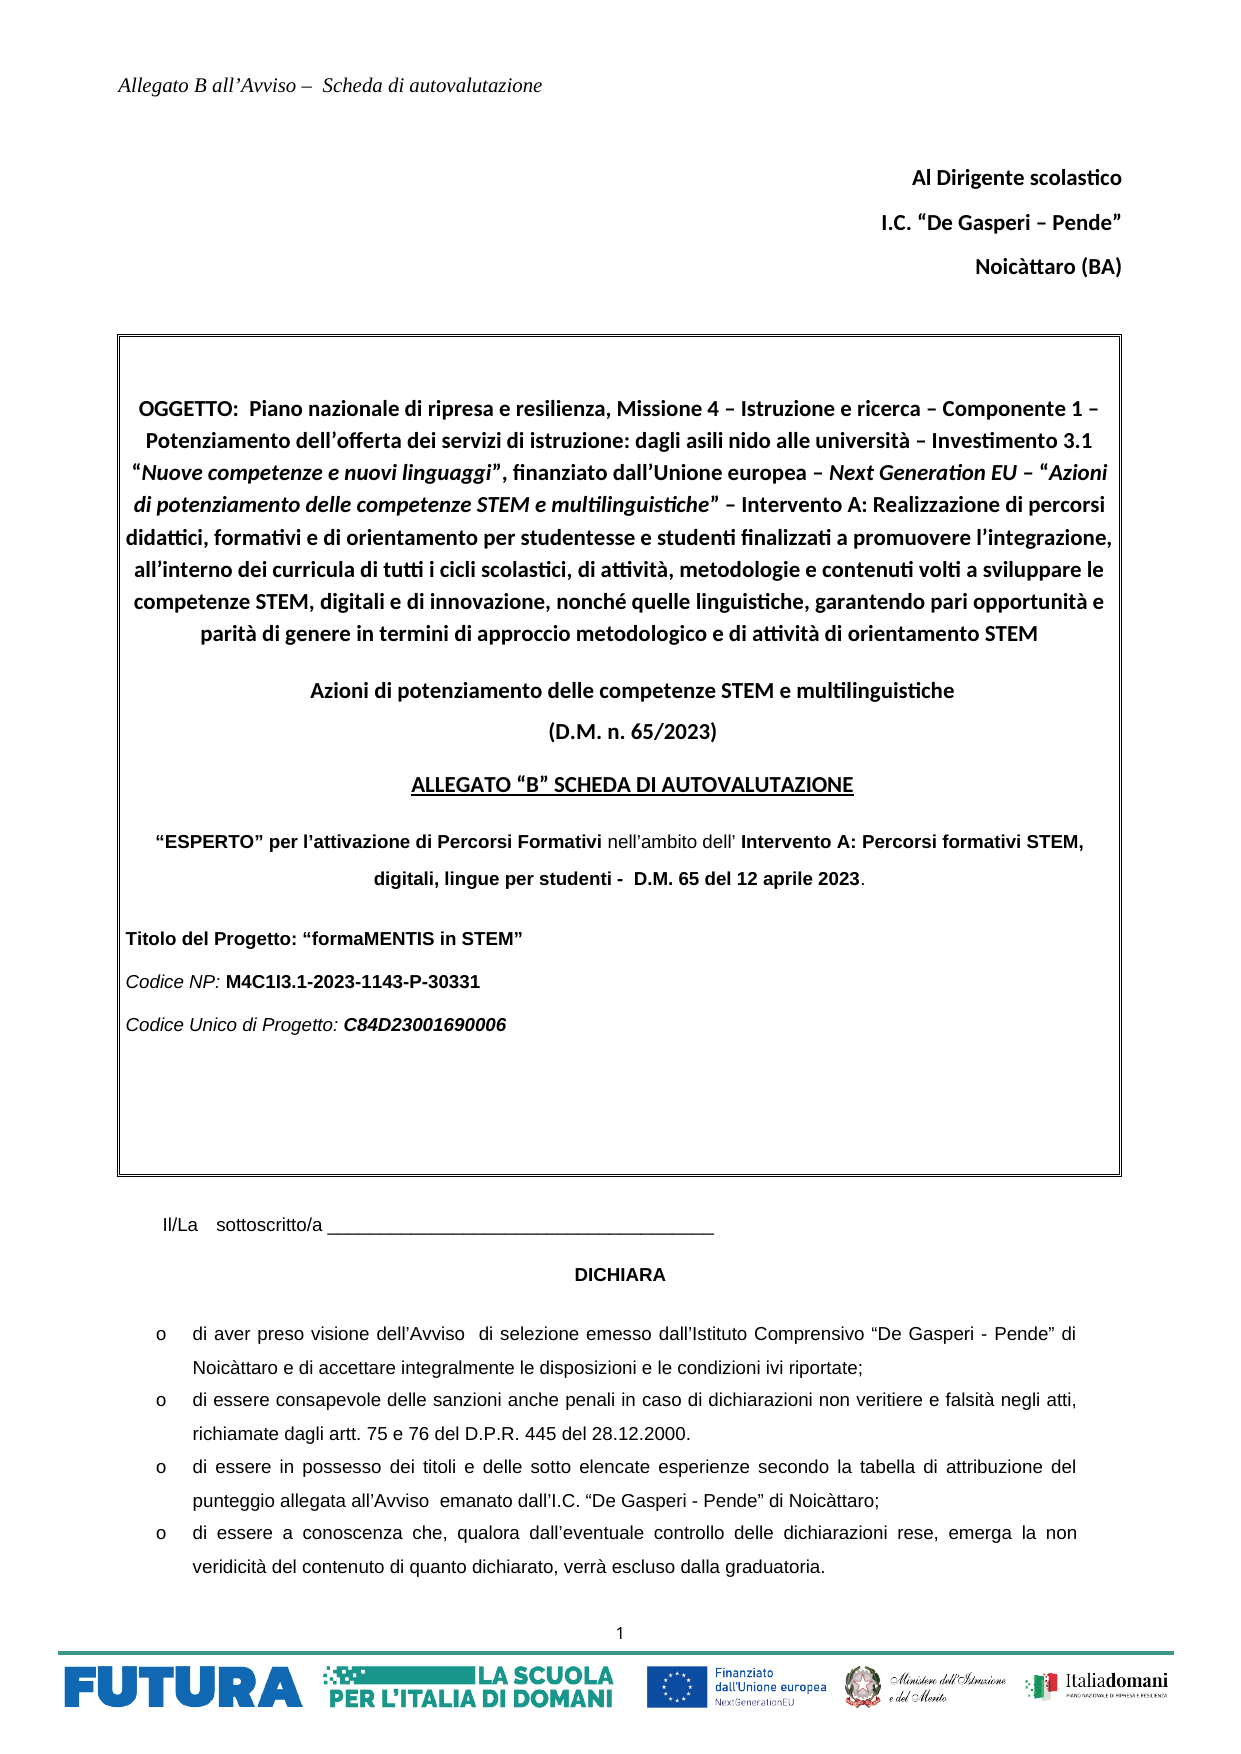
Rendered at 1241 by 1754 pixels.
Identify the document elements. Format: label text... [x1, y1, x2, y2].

text Il/La sottoscritto/a _____________________________________ [162, 1214, 1099, 1235]
table_header OGGETTO: Piano nazionale di ripresa e resilienza, Missione 4 – Istruzione e ricerca – Componente 1 – Potenziamento dell’offerta dei servizi di istruzione: dagli asili nido alle università – Investimento 3.1 “Nuove competenze e nuovi linguaggi”, finanziato dall’Unione europea – Next Generation EU – “Azioni di potenziamento delle competenze STEM e multilinguistiche” – Intervento A: Realizzazione di percorsi didattici, formativi e di orientamento per studentesse e studenti finalizzati a promuovere l’integrazione, all’interno dei curricula di tutti i cicli scolastici, di attività, metodologie e contenuti volti a sviluppare le competenze STEM, digitali e di innovazione, nonché quelle linguistiche, garantendo pari opportunità e parità di genere in termini di approccio metodologico e di attività di orientamento STEM Azioni di potenziamento delle competenze STEM e multilinguistiche (D.M. n. 65/2023) ALLEGATO “B” SCHEDA DI AUTOVALUTAZIONE “ESPERTO” per l’attivazione di Percorsi Formativi nell’ambito dell’ Intervento A: Percorsi formativi STEM, digitali, lingue per studenti - D.M. 65 del 12 aprile 2023. Titolo del Progetto: “formaMENTIS in STEM” Codice NP: M4C1I3.1-2023-1143-P-30331 Codice Unico di Progetto: C84D23001690006 [120, 337, 1119, 1174]
text Al Dirigente scolastico [118, 163, 1122, 191]
list di aver preso visione dell’Avviso di selezione emesso dall’Istituto Comprensivo “De Gasperi - Pende” di Noicàttaro e di accettare integralmente le disposizioni e le condizioni ivi riportate; [155, 1323, 1078, 1378]
text DICHIARA [118, 1248, 1122, 1285]
text Noicàttaro (BA) [118, 252, 1122, 281]
list di essere a conoscenza che, qualora dall’eventuale controllo delle dichiarazioni rese, emerga la non veridicità del contenuto di quanto dichiarato, verrà escluso dalla graduatoria. [155, 1522, 1078, 1577]
list di essere consapevole delle sanzioni anche penali in caso di dichiarazioni non veritiere e falsità negli atti, richiamate dagli artt. 75 e 76 del D.P.R. 445 del 28.12.2000. [155, 1389, 1078, 1445]
text I.C. “De Gasperi – Pende” [118, 208, 1122, 236]
list di essere in possesso dei titoli e delle sotto elencate esperienze secondo la tabella di attribuzione del punteggio allegata all’Avviso emanato dall’I.C. “De Gasperi - Pende” di Noicàttaro; [155, 1455, 1078, 1511]
picture [62, 1663, 1170, 1711]
